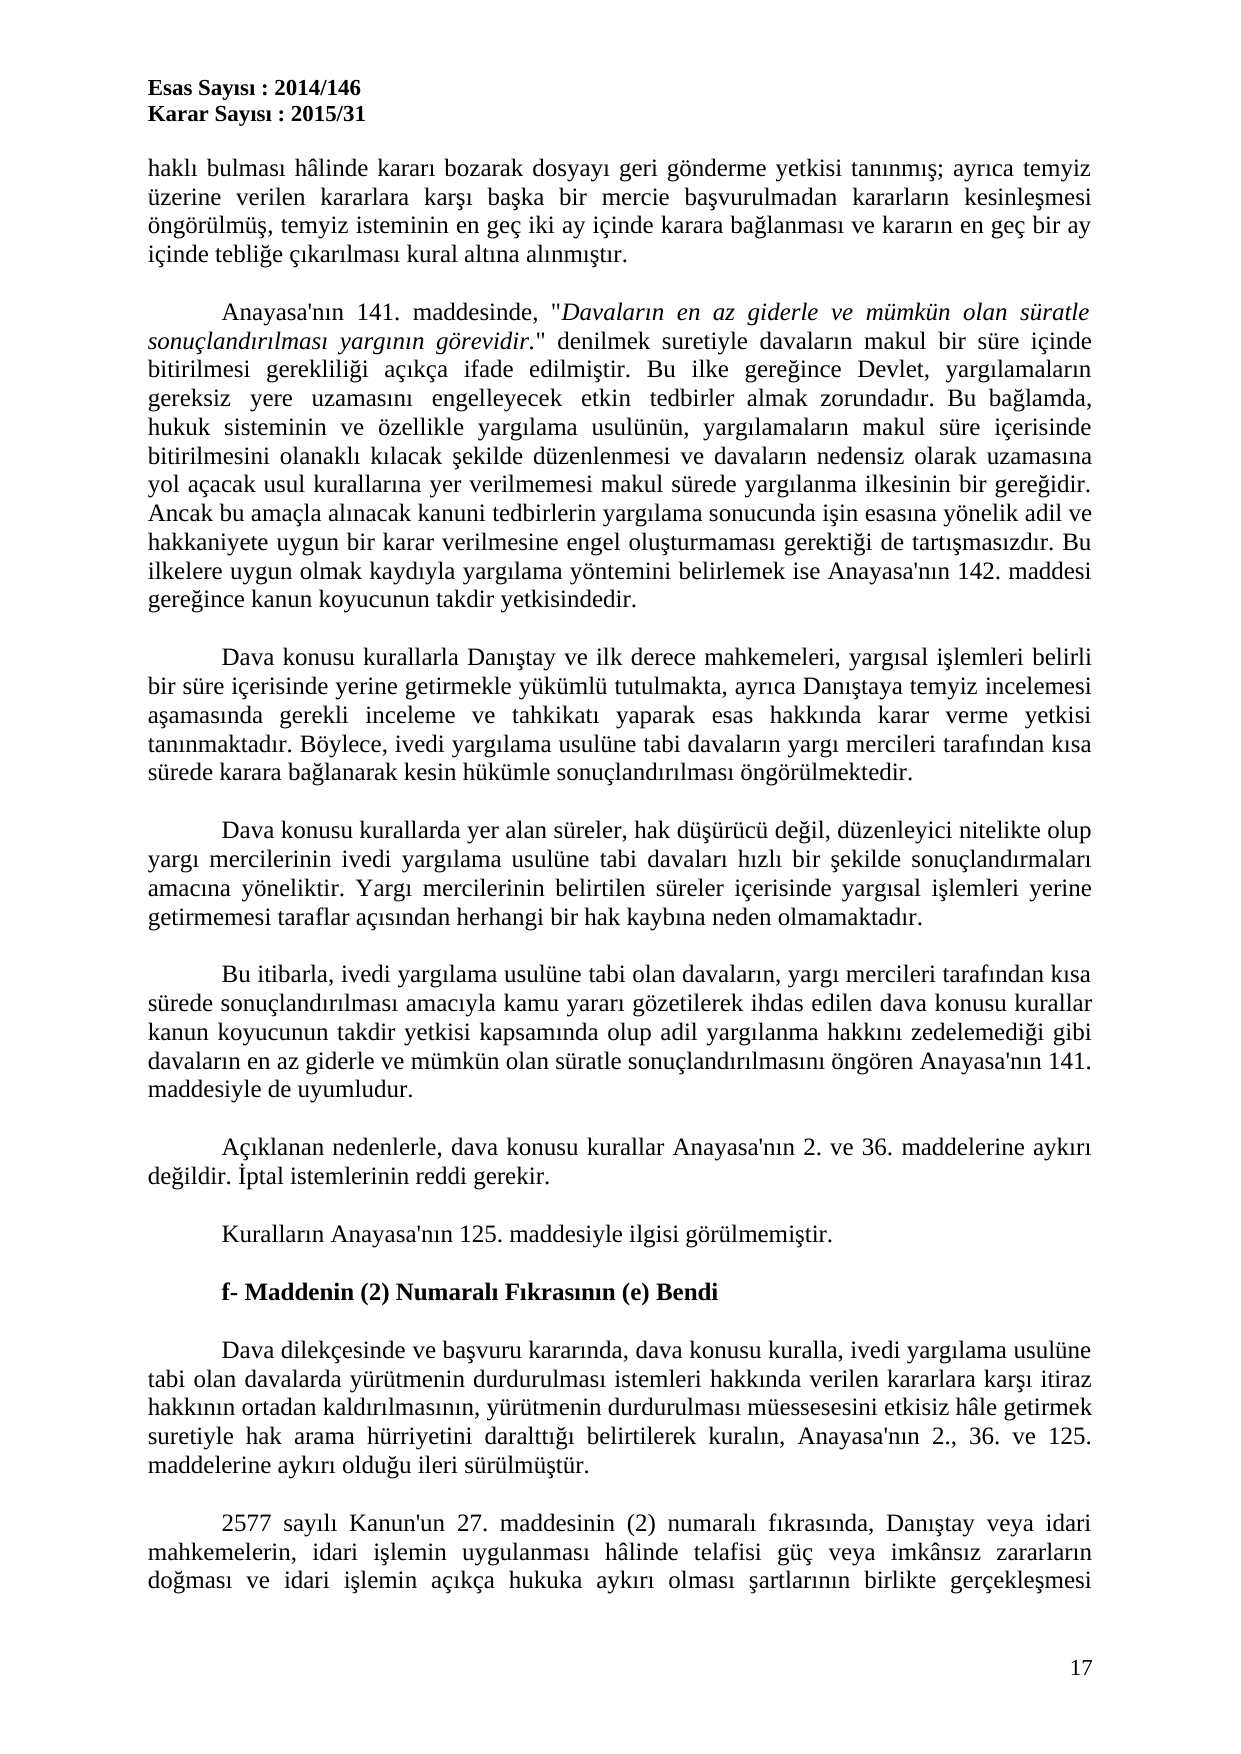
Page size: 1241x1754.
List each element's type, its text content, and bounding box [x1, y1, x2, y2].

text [148, 153, 1093, 268]
text f- Maddenin (2) Numaralı Fıkrasının (e) Bendi [148, 1277, 1093, 1306]
text Dava dilekçesinde ve başvuru kararında, dava konusu kuralla, ivedi yargılama usulüne tabi olan davalarda yürütmenin durdurulması istemleri hakkında verilen kararlara karşı itiraz hakkının ortadan kaldırılmasının, yürütmenin durdurulması müessesesini etkisiz hâle getirmek suretiyle hak arama hürriyetini daralttığı belirtilerek kuralın, Anayasa'nın 2., 36. ve 125. maddelerine aykırı olduğu ileri sürülmüştür. [148, 1335, 1093, 1479]
text Bu itibarla, ivedi yargılama usulüne tabi olan davaların, yargı mercileri tarafından kısa sürede sonuçlandırılması amacıyla kamu yararı gözetilerek ihdas edilen dava konusu kurallar kanun koyucunun takdir yetkisi kapsamında olup adil yargılanma hakkını zedelemediği gibi davaların en az giderle ve mümkün olan süratle sonuçlandırılmasını öngören Anayasa'nın 141. maddesiyle de uyumludur. [148, 959, 1093, 1103]
text Anayasa'nın 141. maddesinde, "Davaların en az giderle ve mümkün olan süratle sonuçlandırılması yargının görevidir." denilmek suretiyle davaların makul bir süre içinde bitirilmesi gerekliliği açıkça ifade edilmiştir. Bu ilke gereğince Devlet, yargılamaların gereksiz yere uzamasını engelleyecek etkin tedbirler almak zorundadır. Bu bağlamda, hukuk sisteminin ve özellikle yargılama usulünün, yargılamaların makul süre içerisinde bitirilmesini olanaklı kılacak şekilde düzenlenmesi ve davaların nedensiz olarak uzamasına yol açacak usul kurallarına yer verilmemesi makul sürede yargılanma ilkesinin bir gereğidir. Ancak bu amaçla alınacak kanuni tedbirlerin yargılama sonucunda işin esasına yönelik adil ve hakkaniyete uygun bir karar verilmesine engel oluşturmaması gerektiği de tartışmasızdır. Bu ilkelere uygun olmak kaydıyla yargılama yöntemini belirlemek ise Anayasa'nın 142. maddesi gereğince kanun koyucunun takdir yetkisindedir. [148, 297, 1093, 613]
text Dava konusu kurallarla Danıştay ve ilk derece mahkemeleri, yargısal işlemleri belirli bir süre içerisinde yerine getirmekle yükümlü tutulmakta, ayrıca Danıştaya temyiz incelemesi aşamasında gerekli inceleme ve tahkikatı yaparak esas hakkında karar verme yetkisi tanınmaktadır. Böylece, ivedi yargılama usulüne tabi davaların yargı mercileri tarafından kısa sürede karara bağlanarak kesin hükümle sonuçlandırılması öngörülmektedir. [148, 642, 1093, 786]
text Dava konusu kurallarda yer alan süreler, hak düşürücü değil, düzenleyici nitelikte olup yargı mercilerinin ivedi yargılama usulüne tabi davaları hızlı bir şekilde sonuçlandırmaları amacına yöneliktir. Yargı mercilerinin belirtilen süreler içerisinde yargısal işlemleri yerine getirmemesi taraflar açısından herhangi bir hak kaybına neden olmamaktadır. [148, 815, 1093, 930]
text Kuralların Anayasa'nın 125. maddesiyle ilgisi görülmemiştir. [148, 1219, 1093, 1248]
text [148, 1508, 1093, 1594]
text Açıklanan nedenlerle, dava konusu kurallar Anayasa'nın 2. ve 36. maddelerine aykırı değildir. İptal istemlerinin reddi gerekir. [148, 1132, 1093, 1190]
